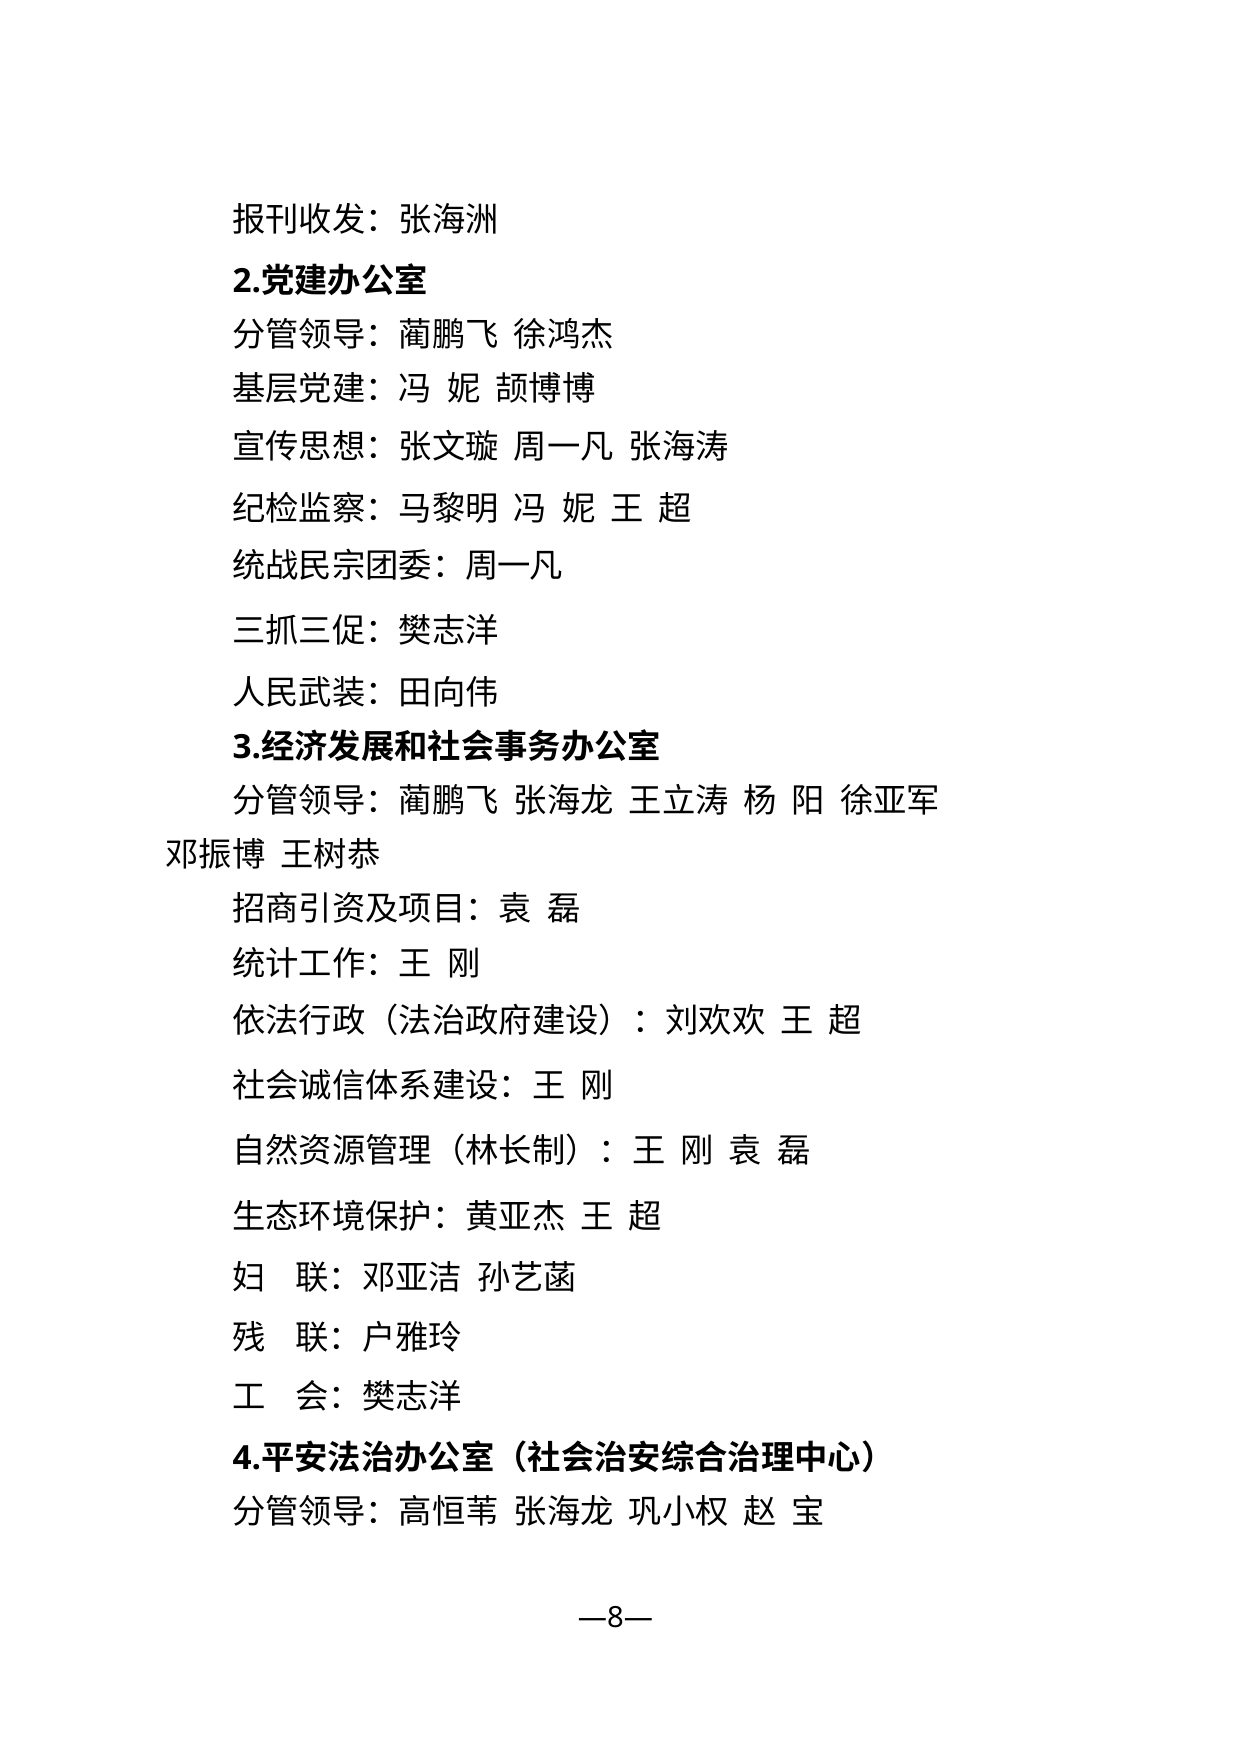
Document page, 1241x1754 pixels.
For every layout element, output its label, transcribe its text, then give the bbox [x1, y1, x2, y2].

list 分管领导：蔺鹏飞 徐鸿杰 [165, 303, 1087, 357]
title 宣传思想：张文璇 周一凡 张海涛 [165, 412, 1087, 477]
list 残 联：户雅玲 [165, 1301, 1087, 1361]
title 工 会：樊志洋 [165, 1361, 1087, 1426]
text 报刊收发：张海洲 [165, 184, 1087, 249]
list 招商引资及项目：袁 磊 [165, 877, 1087, 932]
list 妇 联：邓亚洁 孙艺菡 [165, 1241, 1087, 1301]
text 社会诚信体系建设：王 刚 [165, 1051, 1087, 1116]
list 统计工作：王 刚 [165, 932, 1087, 986]
title 依法行政（法治政府建设）：刘欢欢 王 超 [165, 986, 1087, 1051]
list 统战民宗团委：周一凡 [165, 531, 1087, 596]
list 纪检监察：马黎明 冯 妮 王 超 [165, 477, 1087, 531]
list 人民武装：田向伟 [165, 661, 1087, 715]
list 邓振博 王树恭 [165, 823, 1087, 877]
list 基层党建：冯 妮 颉博博 [165, 357, 1087, 412]
list 生态环境保护：黄亚杰 王 超 [165, 1181, 1087, 1241]
text 自然资源管理（林长制）：王 刚 袁 磊 [165, 1116, 1087, 1181]
list 2.党建办公室 [165, 249, 1087, 303]
list 分管领导：高恒苇 张海龙 巩小权 赵 宝 [165, 1481, 1087, 1535]
list 分管领导：蔺鹏飞 张海龙 王立涛 杨 阳 徐亚军 [165, 769, 1087, 823]
list 3.经济发展和社会事务办公室 [165, 715, 1087, 769]
text 三抓三促：樊志洋 [165, 596, 1087, 661]
list 4.平安法治办公室（社会治安综合治理中心） [165, 1426, 1087, 1481]
